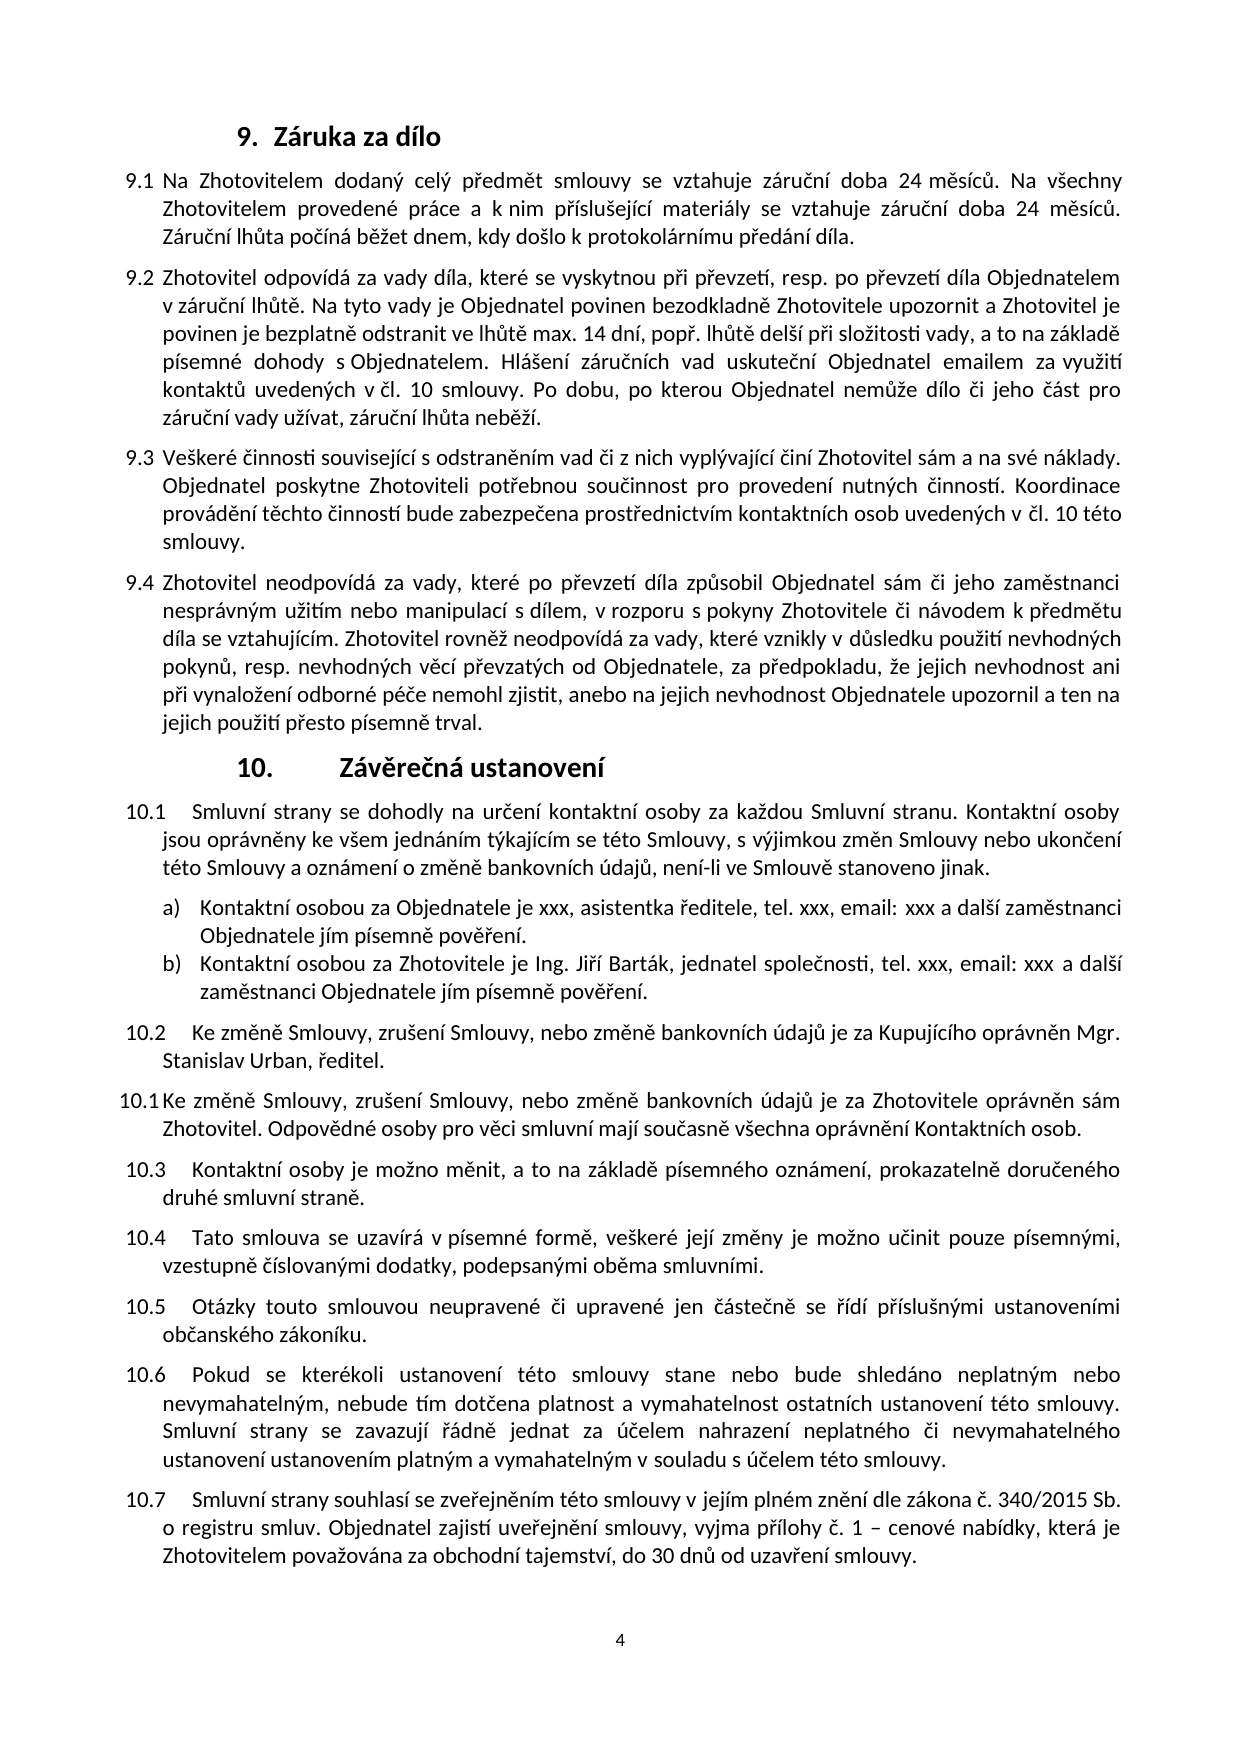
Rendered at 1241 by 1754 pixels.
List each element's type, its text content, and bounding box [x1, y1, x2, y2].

list Zhotovitel odpovídá za vady díla, které se vyskytnou při převzetí, resp. po převzetí díla Objednatelem v záruční lhůtě. Na tyto vady je Objednatel povinen bezodkladně Zhotovitele upozornit a Zhotovitel je povinen je bezplatně odstranit ve lhůtě max. 14 dní, popř. lhůtě delší při složitosti vady, a to na základě písemné dohody s Objednatelem. Hlášení záručních vad uskuteční Objednatel emailem za využití kontaktů uvedených v čl. 10 smlouvy. Po dobu, po kterou Objednatel nemůže dílo či jeho část pro záruční vady užívat, záruční lhůta neběží. [125, 263, 1122, 431]
list Pokud se kterékoli ustanovení této smlouvy stane nebo bude shledáno neplatným nebo nevymahatelným, nebude tím dotčena platnost a vymahatelnost ostatních ustanovení této smlouvy. Smluvní strany se zavazují řádně jednat za účelem nahrazení neplatného či nevymahatelného ustanovení ustanovením platným a vymahatelným v souladu s účelem této smlouvy. [125, 1361, 1122, 1473]
list Kontaktní osobou za Objednatele je xxx, asistentka ředitele, tel. xxx, email: xxx a další zaměstnanci Objednatele jím písemně pověření. [162, 893, 1122, 949]
list Na Zhotovitelem dodaný celý předmět smlouvy se vztahuje záruční doba 24 měsíců. Na všechny Zhotovitelem provedené práce a k nim příslušející materiály se vztahuje záruční doba 24 měsíců. Záruční lhůta počíná běžet dnem, kdy došlo k protokolárnímu předání díla. [125, 166, 1122, 250]
subtitle Záruka za dílo [236, 118, 1122, 154]
list Kontaktní osoby je možno měnit, a to na základě písemného oznámení, prokazatelně doručeného druhé smluvní straně. [125, 1155, 1122, 1211]
list Zhotovitel neodpovídá za vady, které po převzetí díla způsobil Objednatel sám či jeho zaměstnanci nesprávným užitím nebo manipulací s dílem, v rozporu s pokyny Zhotovitele či návodem k předmětu díla se vztahujícím. Zhotovitel rovněž neodpovídá za vady, které vznikly v důsledku použití nevhodných pokynů, resp. nevhodných věcí převzatých od Objednatele, za předpokladu, že jejich nevhodnost ani při vynaložení odborné péče nemohl zjistit, anebo na jejich nevhodnost Objednatele upozornil a ten na jejich použití přesto písemně trval. [125, 568, 1122, 736]
list Ke změně Smlouvy, zrušení Smlouvy, nebo změně bankovních údajů je za Kupujícího oprávněn Mgr. Stanislav Urban, ředitel. [125, 1018, 1122, 1074]
list Otázky touto smlouvou neupravené či upravené jen částečně se řídí příslušnými ustanoveními občanského zákoníku. [125, 1292, 1122, 1348]
list Smluvní strany se dohodly na určení kontaktní osoby za každou Smluvní stranu. Kontaktní osoby jsou oprávněny ke všem jednáním týkajícím se této Smlouvy, s výjimkou změn Smlouvy nebo ukončení této Smlouvy a oznámení o změně bankovních údajů, není-li ve Smlouvě stanoveno jinak. [125, 797, 1122, 881]
list Ke změně Smlouvy, zrušení Smlouvy, nebo změně bankovních údajů je za Zhotovitele oprávněn sám Zhotovitel. Odpovědné osoby pro věci smluvní mají současně všechna oprávnění Kontaktních osob. [119, 1086, 1122, 1142]
list Kontaktní osobou za Zhotovitele je Ing. Jiří Barták, jednatel společnosti, tel. xxx, email: xxx a další zaměstnanci Objednatele jím písemně pověření. [162, 949, 1122, 1005]
list Veškeré činnosti související s odstraněním vad či z nich vyplývající činí Zhotovitel sám a na své náklady. Objednatel poskytne Zhotoviteli potřebnou součinnost pro provedení nutných činností. Koordinace provádění těchto činností bude zabezpečena prostřednictvím kontaktních osob uvedených v čl. 10 této smlouvy. [125, 443, 1122, 556]
list Smluvní strany souhlasí se zveřejněním této smlouvy v jejím plném znění dle zákona č. 340/2015 Sb. o registru smluv. Objednatel zajistí uveřejnění smlouvy, vyjma přílohy č. 1 – cenové nabídky, která je Zhotovitelem považována za obchodní tajemství, do 30 dnů od uzavření smlouvy. [125, 1485, 1122, 1569]
list Tato smlouva se uzavírá v písemné formě, veškeré její změny je možno učinit pouze písemnými, vzestupně číslovanými dodatky, podepsanými oběma smluvními. [125, 1223, 1122, 1279]
subtitle Závěrečná ustanovení [236, 749, 1122, 784]
